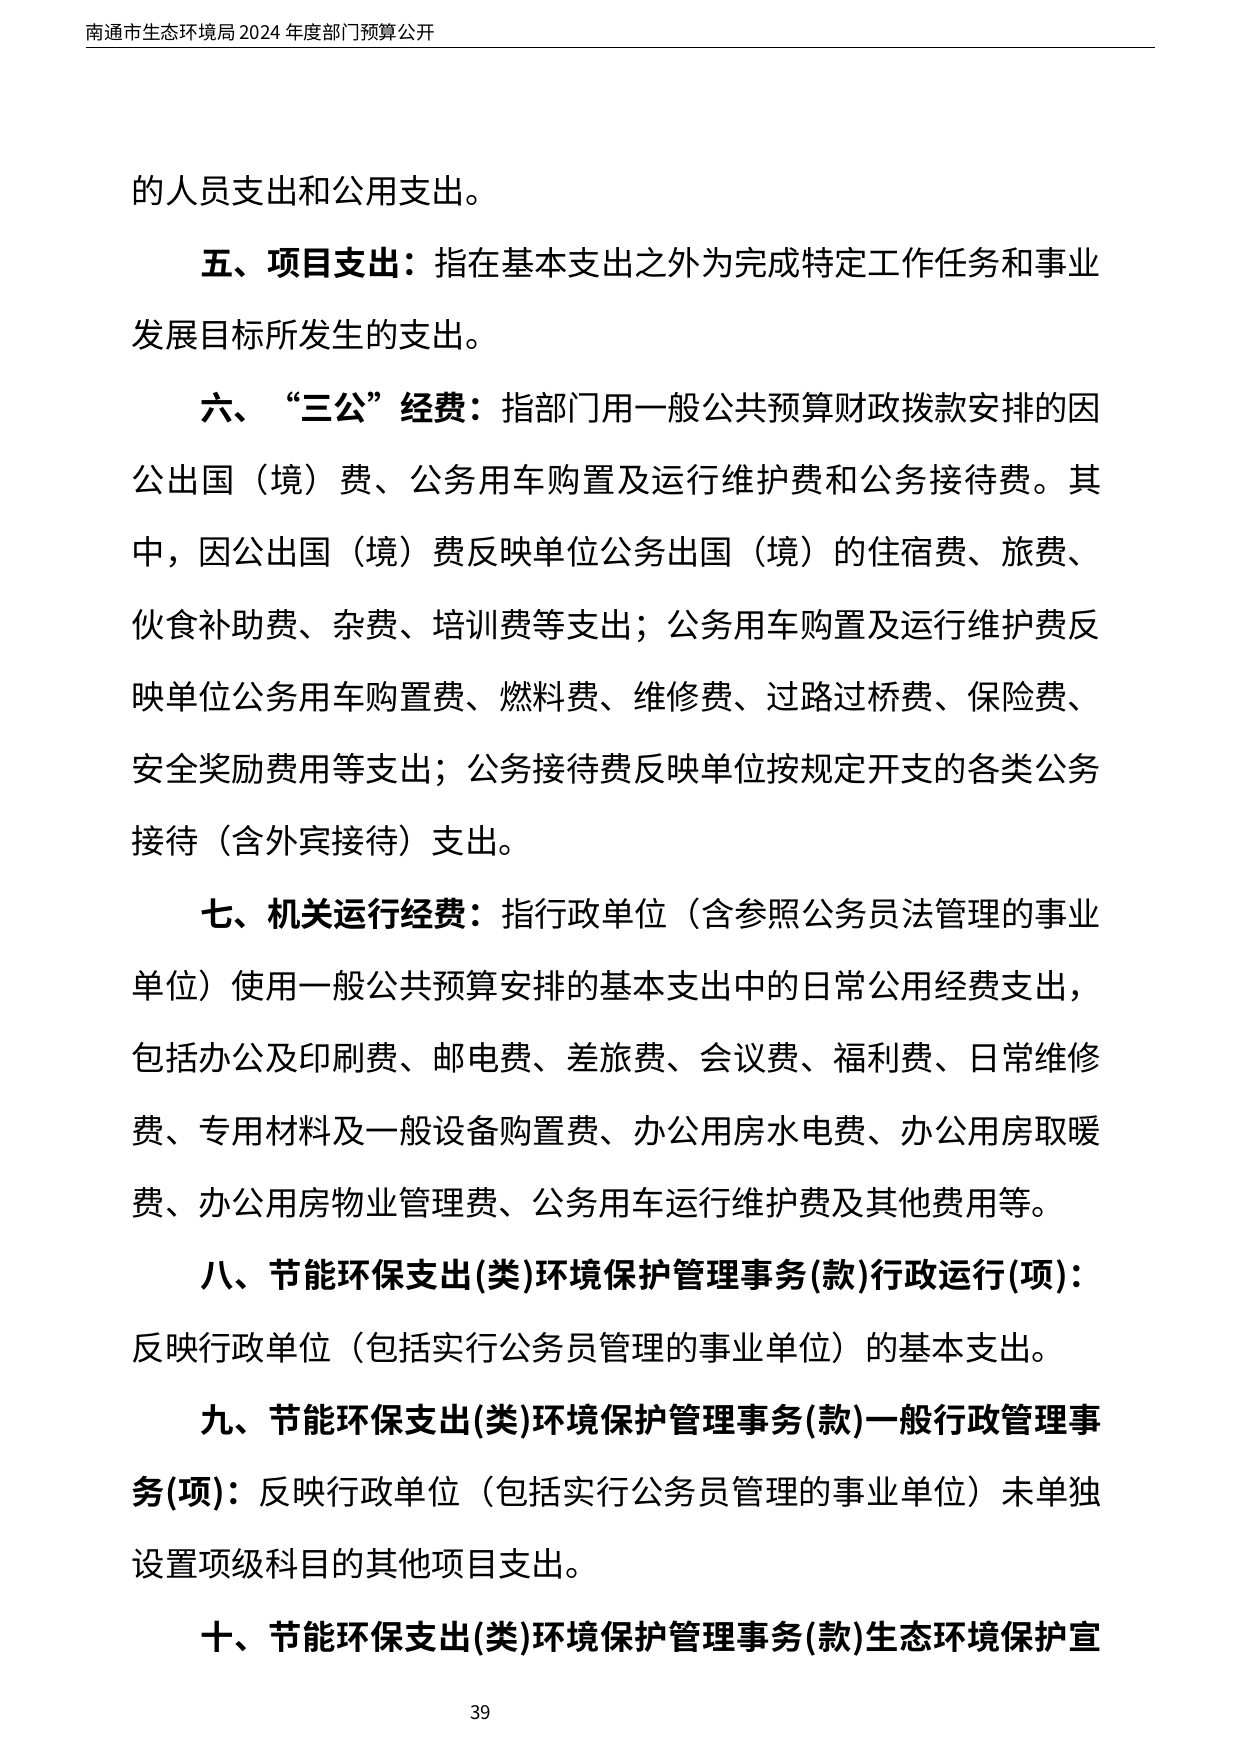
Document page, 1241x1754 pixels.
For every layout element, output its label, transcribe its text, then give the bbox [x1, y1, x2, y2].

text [131, 1610, 1102, 1659]
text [131, 164, 1102, 213]
text 八、节能环保支出(类)环境保护管理事务(款)行政运行(项)：反映行政单位（包括实行公务员管理的事业单位）的基本支出。 [131, 1249, 1102, 1369]
text 九、节能环保支出(类)环境保护管理事务(款)一般行政管理事务(项)：反映行政单位（包括实行公务员管理的事业单位）未单独设置项级科目的其他项目支出。 [131, 1393, 1102, 1586]
text 六、“三公”经费：指部门用一般公共预算财政拨款安排的因公出国（境）费、公务用车购置及运行维护费和公务接待费。其中，因公出国（境）费反映单位公务出国（境）的住宿费、旅费、伙食补助费、杂费、培训费等支出；公务用车购置及运行维护费反映单位公务用车购置费、燃料费、维修费、过路过桥费、保险费、安全奖励费用等支出；公务接待费反映单位按规定开支的各类公务接待（含外宾接待）支出。 [131, 381, 1102, 863]
text 七、机关运行经费：指行政单位（含参照公务员法管理的事业单位）使用一般公共预算安排的基本支出中的日常公用经费支出，包括办公及印刷费、邮电费、差旅费、会议费、福利费、日常维修费、专用材料及一般设备购置费、办公用房水电费、办公用房取暖费、办公用房物业管理费、公务用车运行维护费及其他费用等。 [131, 887, 1102, 1225]
text 五、项目支出：指在基本支出之外为完成特定工作任务和事业发展目标所发生的支出。 [131, 237, 1102, 357]
